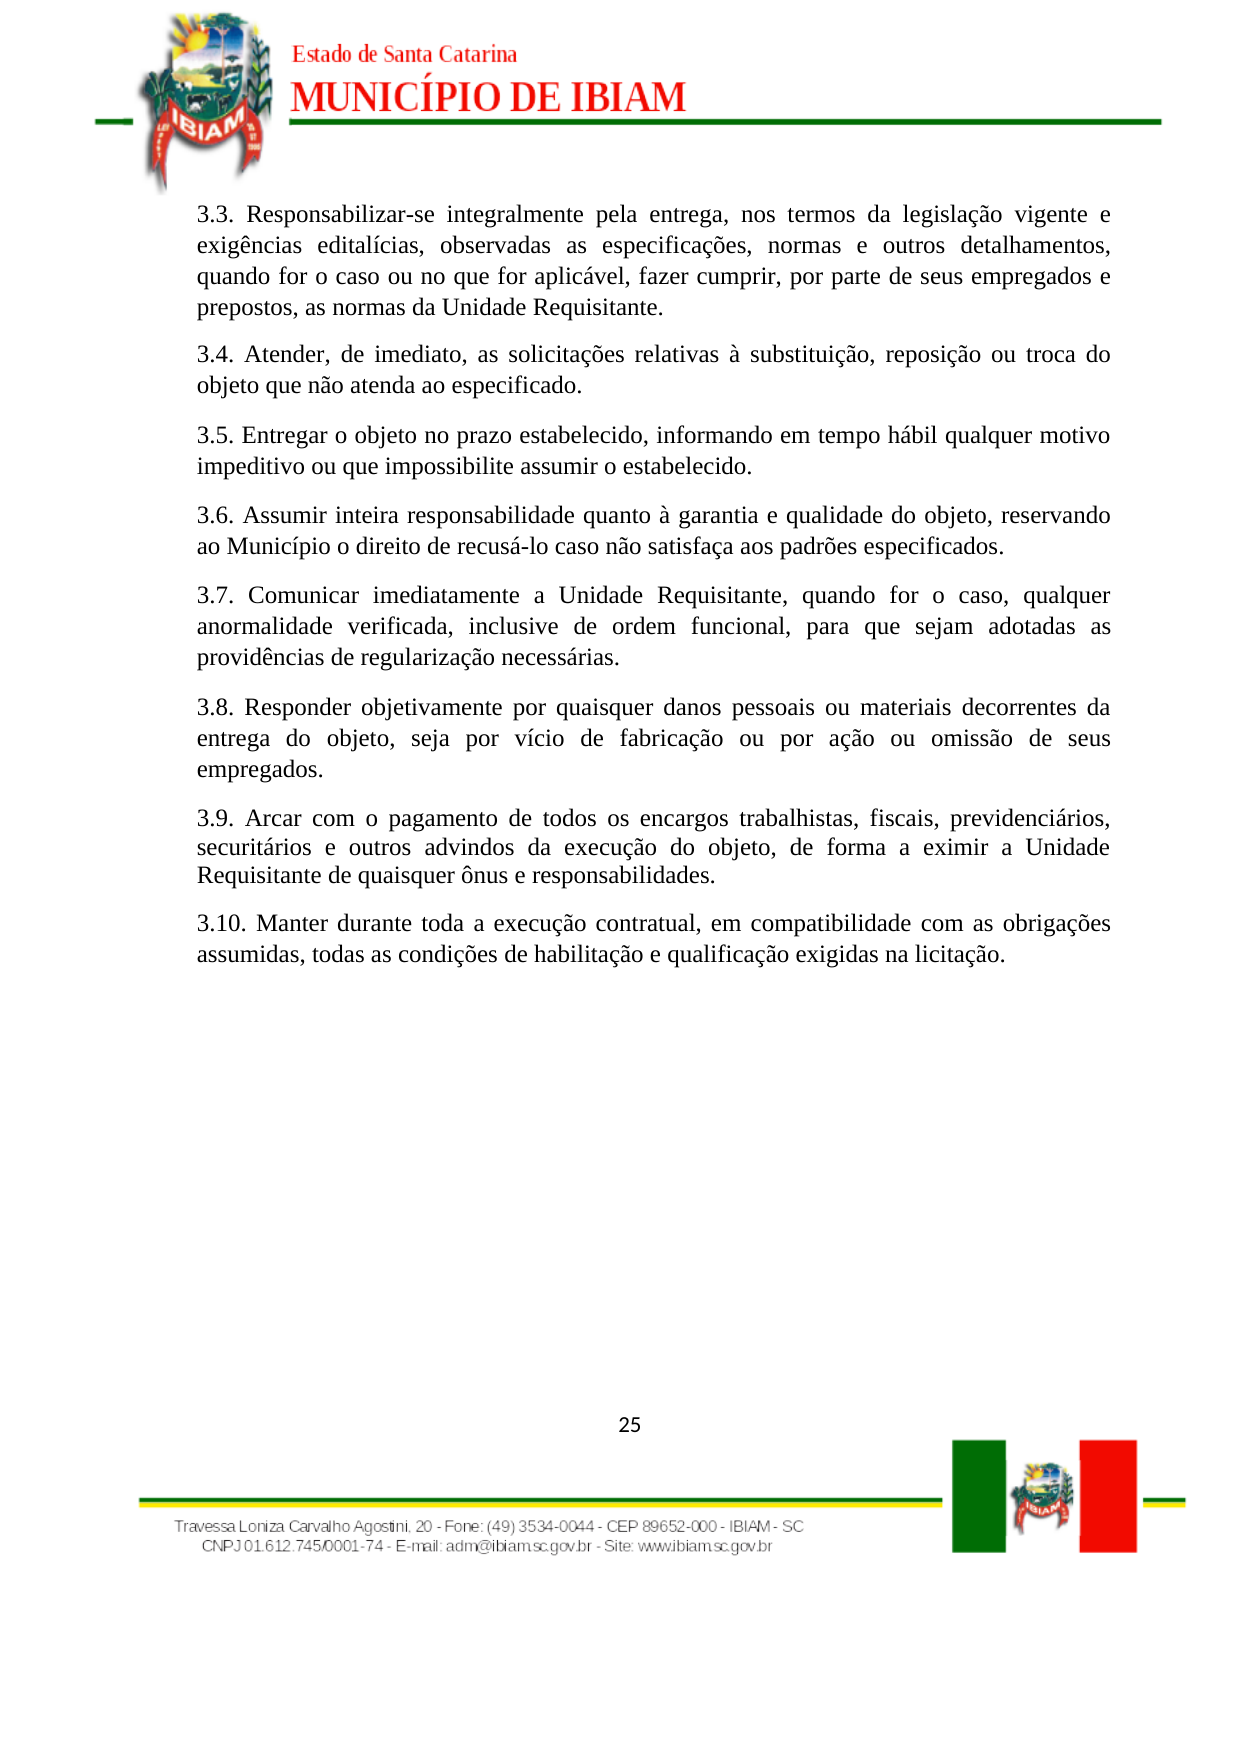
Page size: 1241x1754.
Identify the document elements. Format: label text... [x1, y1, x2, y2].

text 3.10. Manter durante toda a execução contratual, em compatibilidade com as obrigações assumidas, todas as condições de habilitação e qualificação exigidas na licitação. [197, 908, 1112, 968]
text 3.6. Assumir inteira responsabilidade quanto à garantia e qualidade do objeto, reservando ao Município o direito de recusá-lo caso não satisfaça aos padrões especificados. [197, 500, 1112, 560]
text 3.4. Atender, de imediato, as solicitações relativas à substituição, reposição ou troca do objeto que não atenda ao especificado. [197, 339, 1112, 399]
text 3.8. Responder objetivamente por quaisquer danos pessoais ou materiais decorrentes da entrega do objeto, seja por vício de fabricação ou por ação ou omissão de seus empregados. [197, 692, 1112, 783]
text 3.3. Responsabilizar-se integralmente pela entrega, nos termos da legislação vigente e exigências editalícias, observadas as especificações, normas e outros detalhamentos, quando for o caso ou no que for aplicável, fazer cumprir, por parte de seus empregados e prepostos, as normas da Unidade Requisitante. [197, 199, 1112, 321]
text 3.7. Comunicar imediatamente a Unidade Requisitante, quando for o caso, qualquer anormalidade verificada, inclusive de ordem funcional, para que sejam adotadas as providências de regularização necessárias. [197, 580, 1112, 671]
text 3.5. Entregar o objeto no prazo estabelecido, informando em tempo hábil qualquer motivo impeditivo ou que impossibilite assumir o estabelecido. [197, 420, 1112, 479]
text 3.9. Arcar com o pagamento de todos os encargos trabalhistas, fiscais, previdenciários, securitários e outros advindos da execução do objeto, de forma a eximir a Unidade Requisitante de quaisquer ônus e responsabilidades. [197, 803, 1112, 889]
